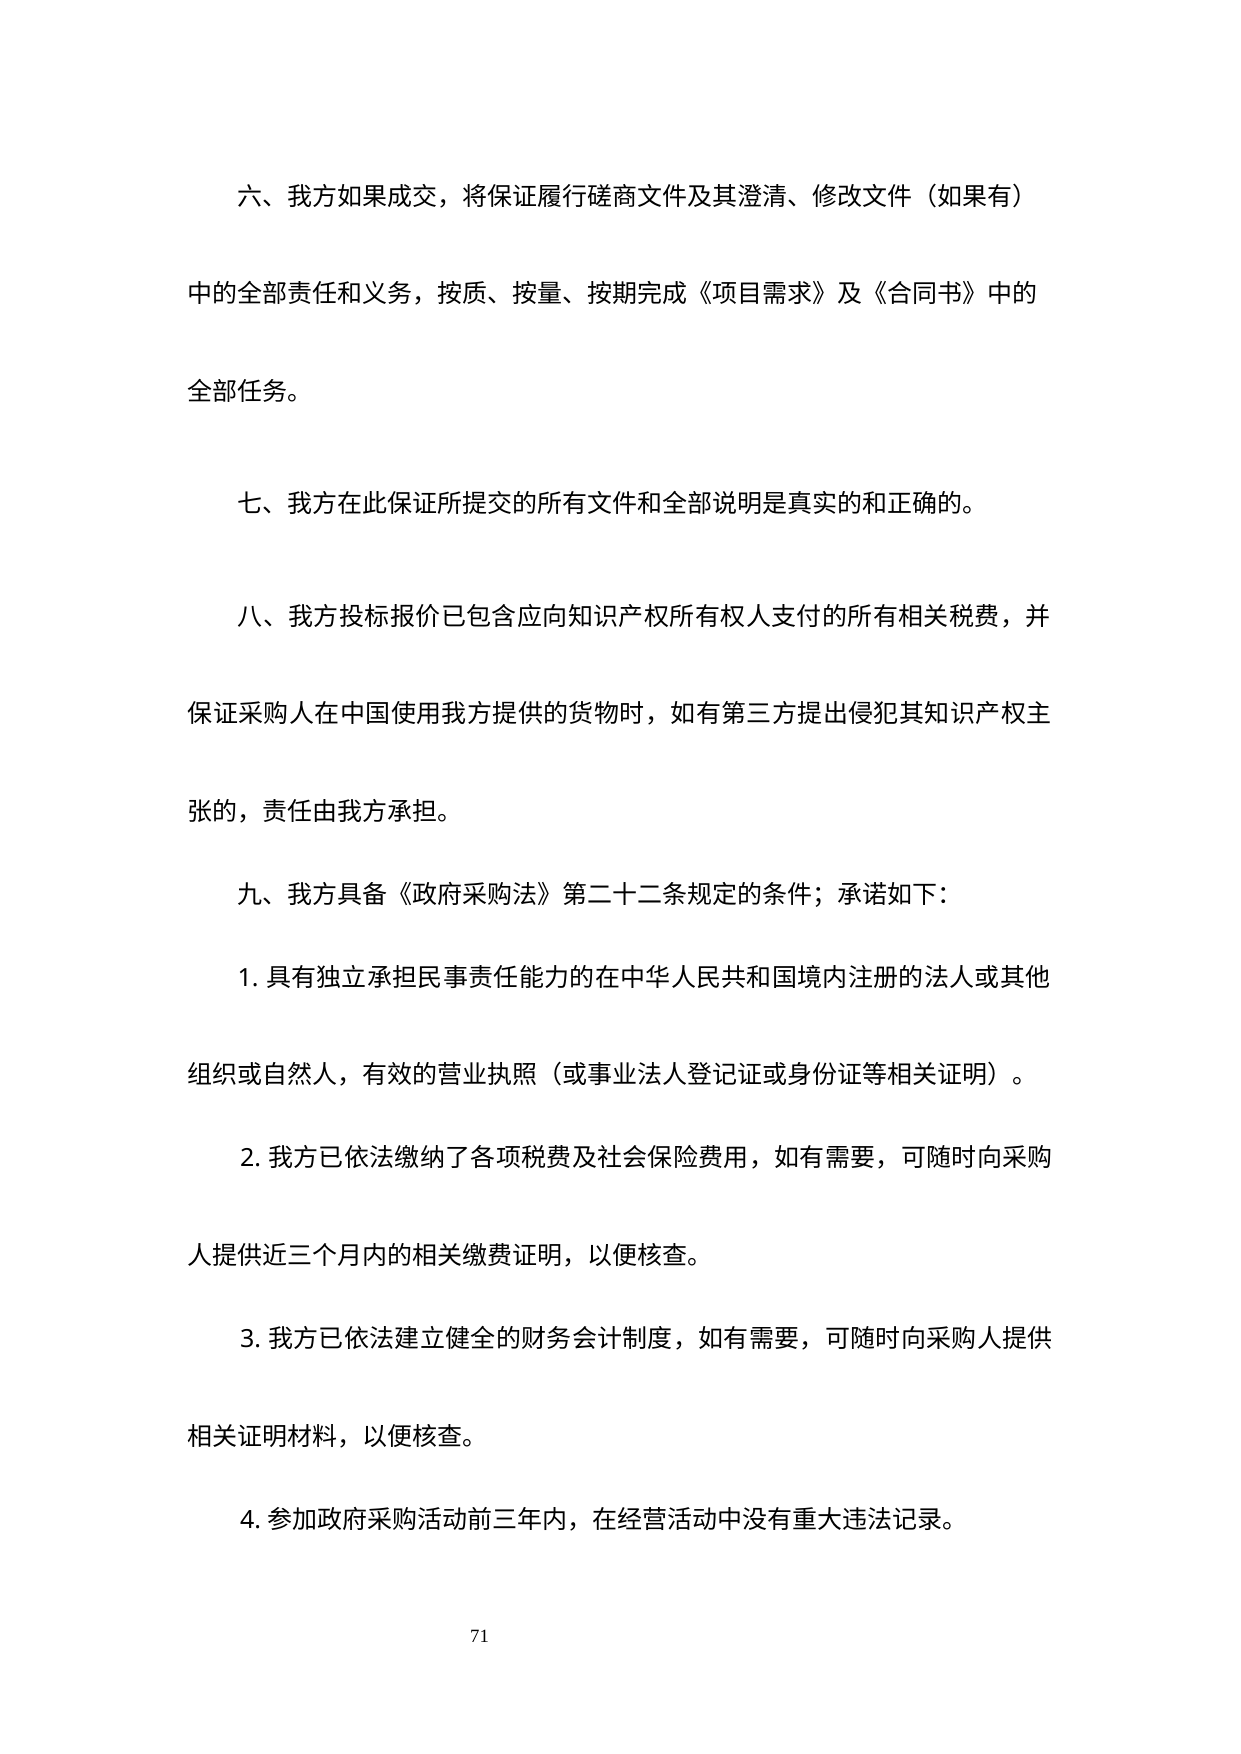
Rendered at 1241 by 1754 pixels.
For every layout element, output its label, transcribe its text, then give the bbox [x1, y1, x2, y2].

text 2. 我方已依法缴纳了各项税费及社会保险费用，如有需要，可随时向采购人提供近三个月内的相关缴费证明，以便核查。 [187, 1123, 1053, 1286]
text 六、我方如果成交，将保证履行磋商文件及其澄清、修改文件（如果有）中的全部责任和义务，按质、按量、按期完成《项目需求》及《合同书》中的全部任务。 [187, 162, 1053, 422]
text 1. 具有独立承担民事责任能力的在中华人民共和国境内注册的法人或其他组织或自然人，有效的营业执照（或事业法人登记证或身份证等相关证明）。 [187, 943, 1053, 1105]
text 九、我方具备《政府采购法》第二十二条规定的条件；承诺如下： [187, 860, 1053, 925]
text 八、我方投标报价已包含应向知识产权所有权人支付的所有相关税费，并保证采购人在中国使用我方提供的货物时，如有第三方提出侵犯其知识产权主张的，责任由我方承担。 [187, 582, 1053, 842]
text 4. 参加政府采购活动前三年内，在经营活动中没有重大违法记录。 [187, 1485, 1053, 1550]
text 七、我方在此保证所提交的所有文件和全部说明是真实的和正确的。 [187, 469, 1053, 534]
text 3. 我方已依法建立健全的财务会计制度，如有需要，可随时向采购人提供相关证明材料，以便核查。 [187, 1304, 1053, 1467]
